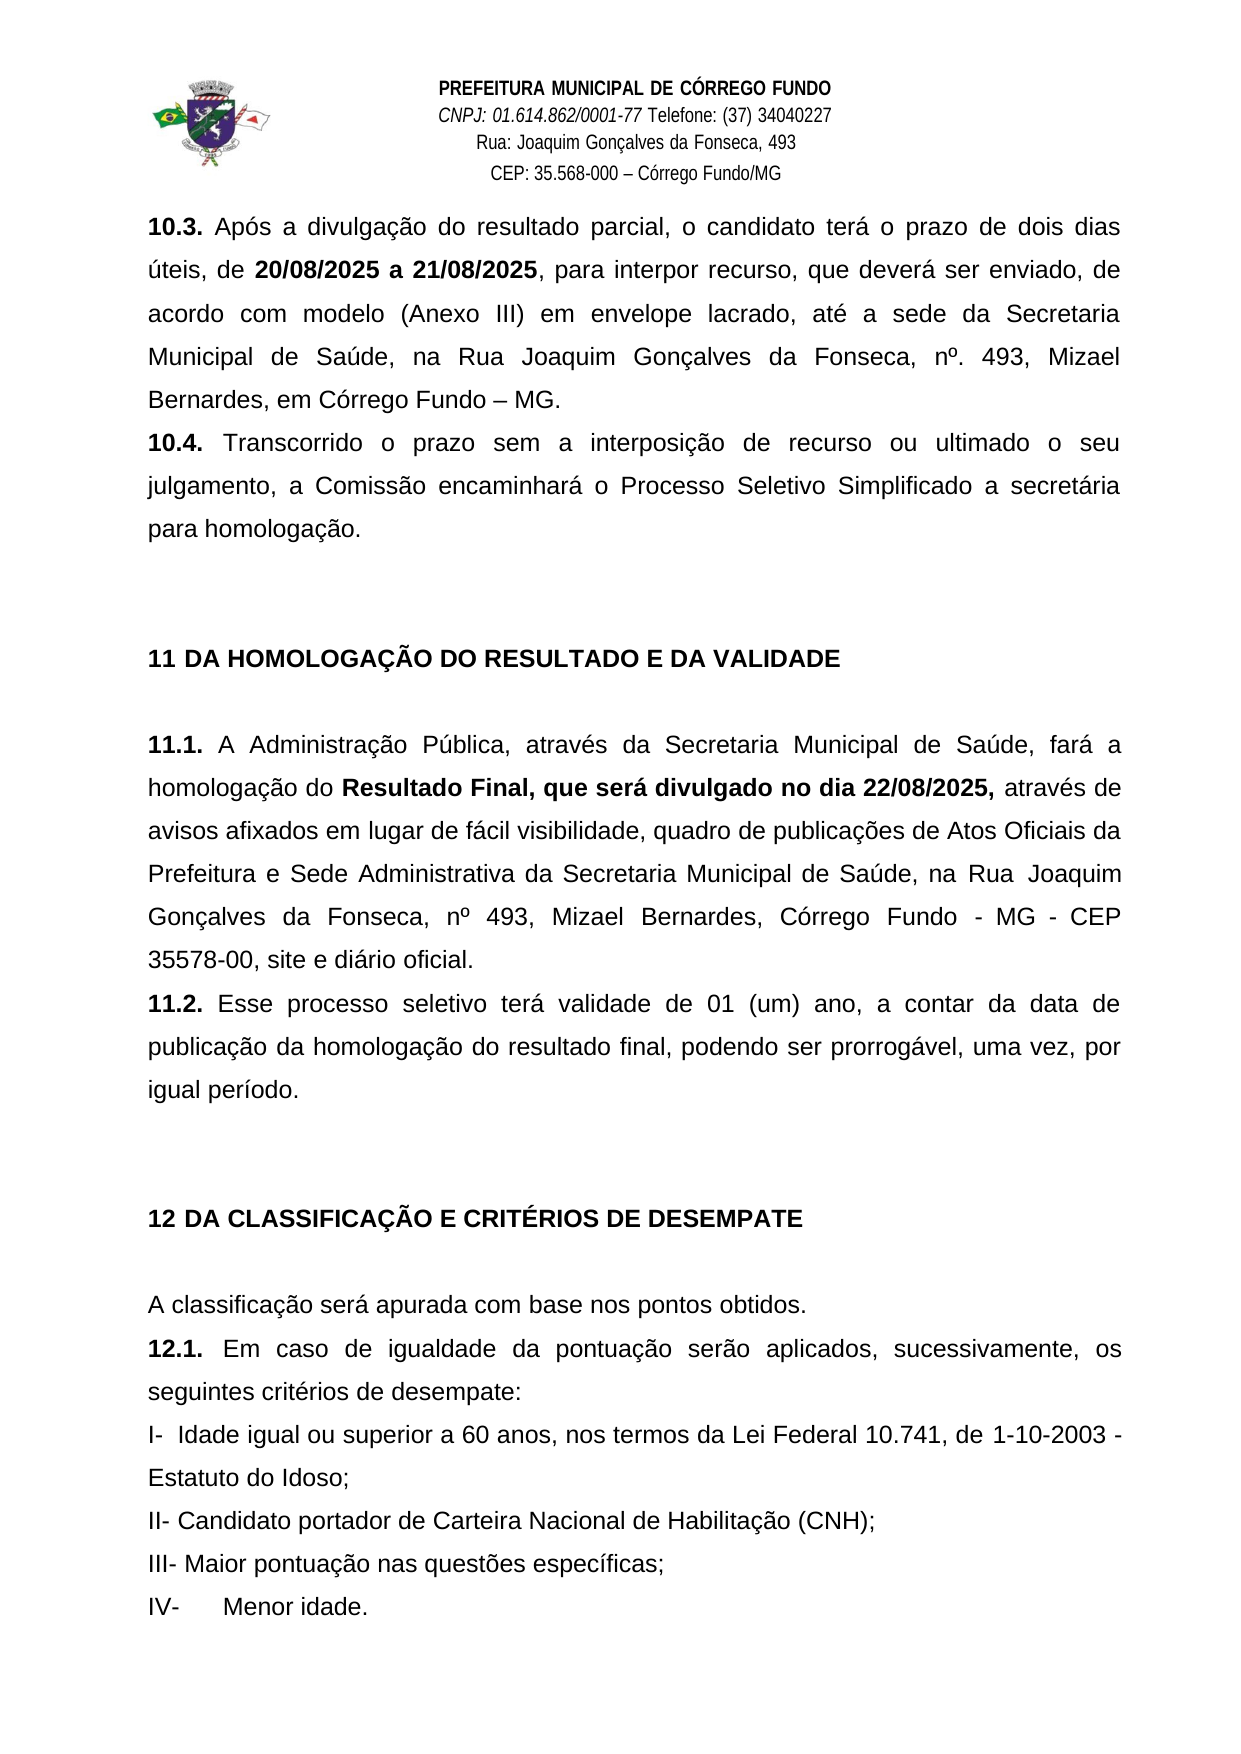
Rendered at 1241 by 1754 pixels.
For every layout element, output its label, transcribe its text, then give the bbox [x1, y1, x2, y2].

list Em caso de igualdade da pontuação serão aplicados, sucessivamente, os seguintes critérios de desempate: [148, 1333, 1122, 1405]
list Menor idade. [148, 1592, 1122, 1621]
list Idade igual ou superior a 60 anos, nos termos da Lei Federal 10.741, de 1-10-2003 - Estatuto do Idoso; [148, 1420, 1122, 1492]
list Candidato portador de Carteira Nacional de Habilitação (CNH); [148, 1506, 1122, 1535]
subtitle DA HOMOLOGAÇÃO DO RESULTADO E DA VALIDADE [148, 643, 1122, 672]
subtitle 10.4. Transcorrido o prazo sem a interposição de recurso ou ultimado o seu julgamento, a Comissão encaminhará o Processo Seletivo Simplificado a secretária para homologação. [148, 428, 1122, 543]
list Maior pontuação nas questões específicas; [148, 1549, 1122, 1578]
subtitle DA CLASSIFICAÇÃO E CRITÉRIOS DE DESEMPATE [148, 1204, 1122, 1233]
text A classificação será apurada com base nos pontos obtidos. [148, 1290, 1122, 1319]
subtitle 10.3. Após a divulgação do resultado parcial, o candidato terá o prazo de dois dias úteis, de 20/08/2025 a 21/08/2025, para interpor recurso, que deverá ser enviado, de acordo com modelo (Anexo III) em envelope lacrado, até a sede da Secretaria Municipal de Saúde, na Rua Joaquim Gonçalves da Fonseca, nº. 493, Mizael Bernardes, em Córrego Fundo – MG. [148, 212, 1122, 413]
picture [147, 76, 271, 176]
text 11.2. Esse processo seletivo terá validade de 01 (um) ano, a contar da data de publicação da homologação do resultado final, podendo ser prorrogável, uma vez, por igual período. [148, 988, 1122, 1103]
text 11.1. A Administração Pública, através da Secretaria Municipal de Saúde, fará a homologação do Resultado Final, que será divulgado no dia 22/08/2025, através de avisos afixados em lugar de fácil visibilidade, quadro de publicações de Atos Oficiais da Prefeitura e Sede Administrativa da Secretaria Municipal de Saúde, na Rua Joaquim Gonçalves da Fonseca, nº 493, Mizael Bernardes, Córrego Fundo - MG - CEP 35578-00, site e diário oficial. [148, 730, 1122, 974]
